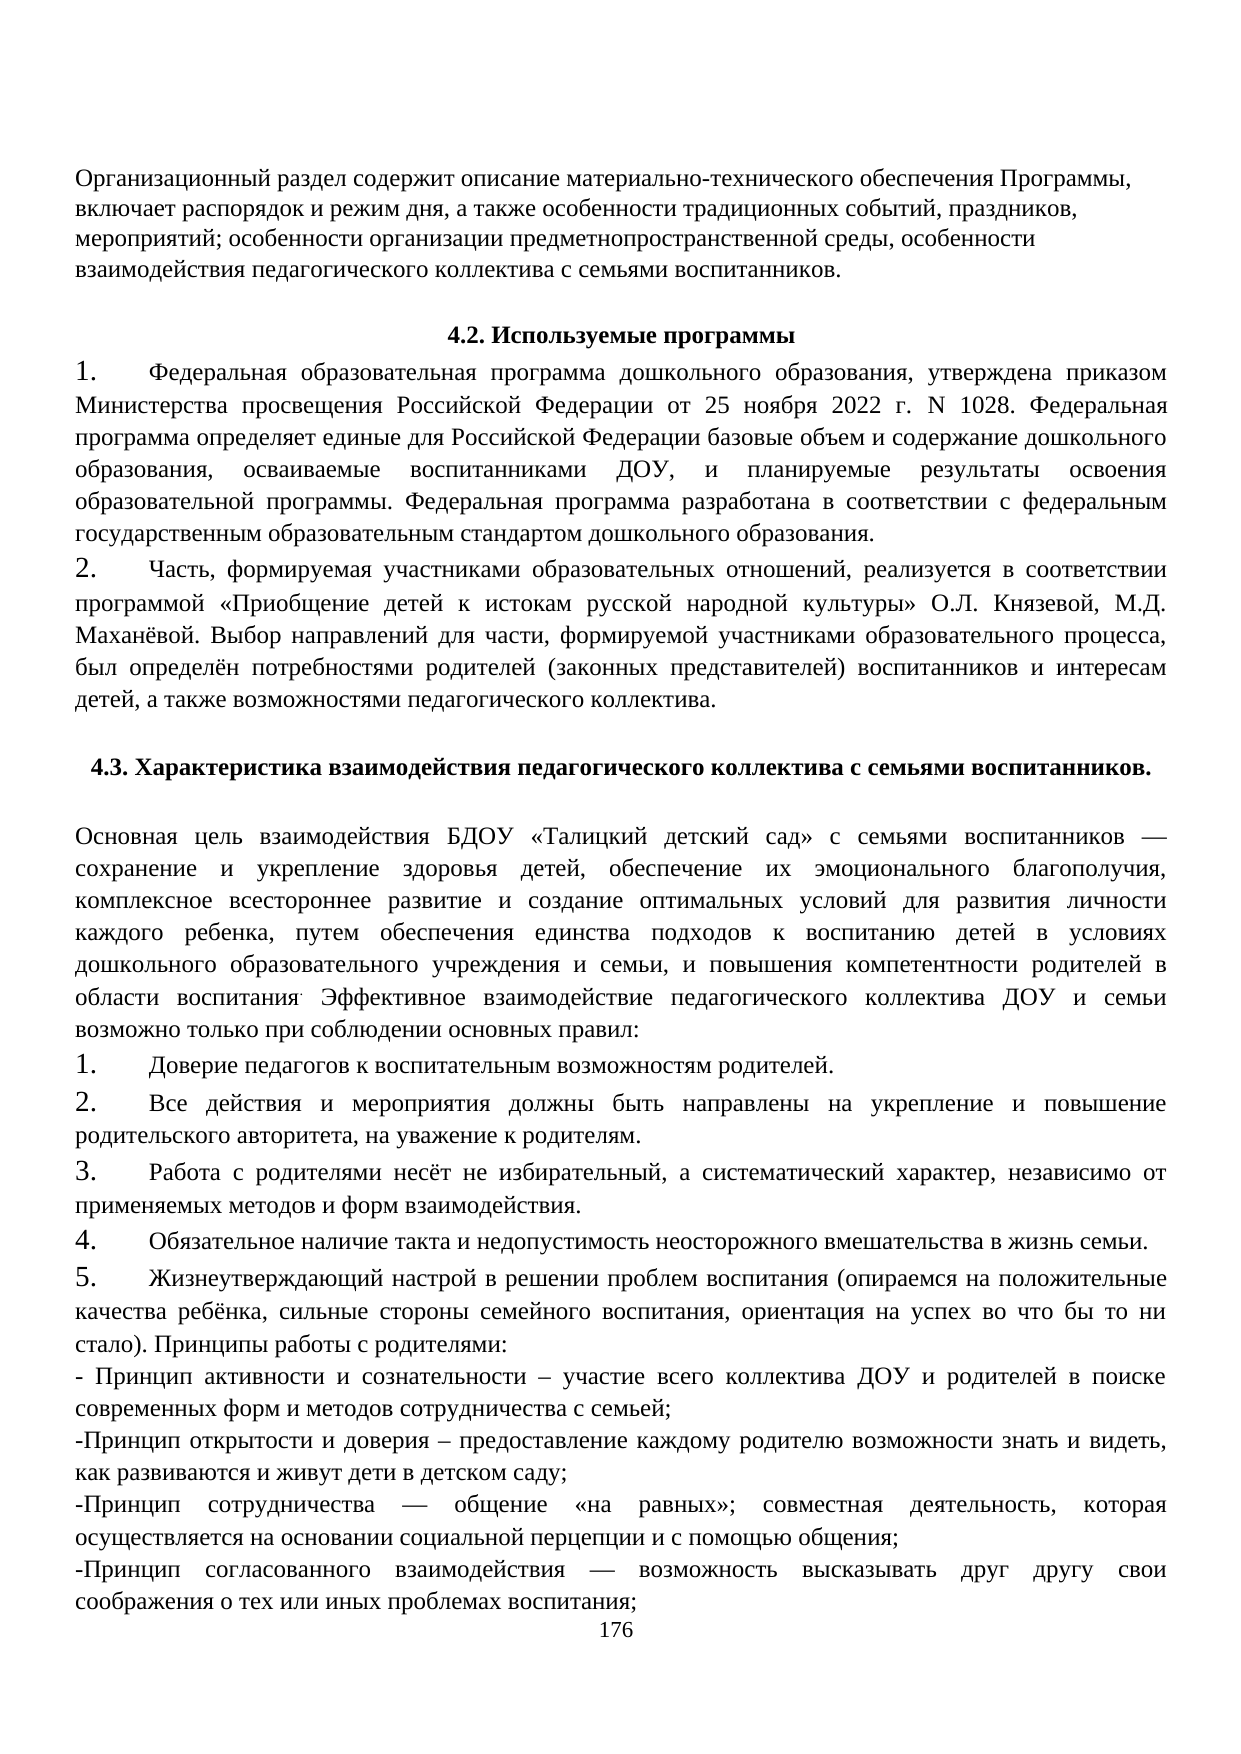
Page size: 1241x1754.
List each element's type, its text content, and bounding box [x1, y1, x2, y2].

list Федеральная образовательная программа дошкольного образования, утверждена приказом Министерства просвещения Российской Федерации от 25 ноября 2022 г. N 1028. Федеральная программа определяет единые для Российской Федерации базовые объем и содержание дошкольного образования, осваиваемые воспитанниками ДОУ, и планируемые результаты освоения образовательной программы. Федеральная программа разработана в соответствии с федеральным государственным образовательным стандартом дошкольного образования. [75, 353, 1168, 547]
list Жизнеутверждающий настрой в решении проблем воспитания (опираемся на положительные качества ребёнка, сильные стороны семейного воспитания, ориентация на успех во что бы то ни стало). Принципы работы с родителями: [75, 1259, 1168, 1357]
list Часть, формируемая участниками образовательных отношений, реализуется в соответствии программой «Приобщение детей к истокам русской народной культуры» О.Л. Князевой, М.Д. Маханёвой. Выбор направлений для части, формируемой участниками образовательного процесса, был определён потребностями родителей (законных представителей) воспитанников и интересам детей, а также возможностями педагогического коллектива. [75, 551, 1168, 713]
text Основная цель взаимодействия БДОУ «Талицкий детский сад» с семьями воспитанников — сохранение и укрепление здоровья детей, обеспечение их эмоционального благополучия, комплексное всестороннее развитие и создание оптимальных условий для развития личности каждого ребенка, путем обеспечения единства подходов к воспитанию детей в условиях дошкольного образовательного учреждения и семьи, и повышения компетентности родителей в области воспитания. Эффективное взаимодействие педагогического коллектива ДОУ и семьи возможно только при соблюдении основных правил: [75, 821, 1168, 1043]
list Все действия и мероприятия должны быть направлены на укрепление и повышение родительского авторитета, на уважение к родителям. [75, 1084, 1168, 1149]
text -Принцип открытости и доверия – предоставление каждому родителю возможности знать и видеть, как развиваются и живут дети в детском саду; [75, 1425, 1168, 1486]
text -Принцип согласованного взаимодействия — возможность высказывать друг другу свои соображения о тех или иных проблемах воспитания; [75, 1554, 1168, 1615]
list Доверие педагогов к воспитательным возможностям родителей. [75, 1046, 1168, 1080]
list Работа с родителями несёт не избирательный, а систематический характер, независимо от применяемых методов и форм взаимодействия. [75, 1153, 1168, 1218]
text Организационный раздел содержит описание материально-технического обеспечения Программы, включает распорядок и режим дня, а также особенности традиционных событий, праздников, мероприятий; особенности организации предметнопространственной среды, особенности взаимодействия педагогического коллектива с семьями воспитанников. [75, 163, 1168, 283]
text -Принцип сотрудничества — общение «на равных»; совместная деятельность, которая осуществляется на основании социальной перцепции и с помощью общения; [75, 1489, 1168, 1551]
text - Принцип активности и сознательности – участие всего коллектива ДОУ и родителей в поиске современных форм и методов сотрудничества с семьей; [75, 1361, 1168, 1422]
list Обязательное наличие такта и недопустимость неосторожного вмешательства в жизнь семьи. [75, 1222, 1168, 1256]
text 4.2. Используемые программы [75, 321, 1168, 349]
text 4.3. Характеристика взаимодействия педагогического коллектива с семьями воспитанников. [75, 752, 1168, 781]
